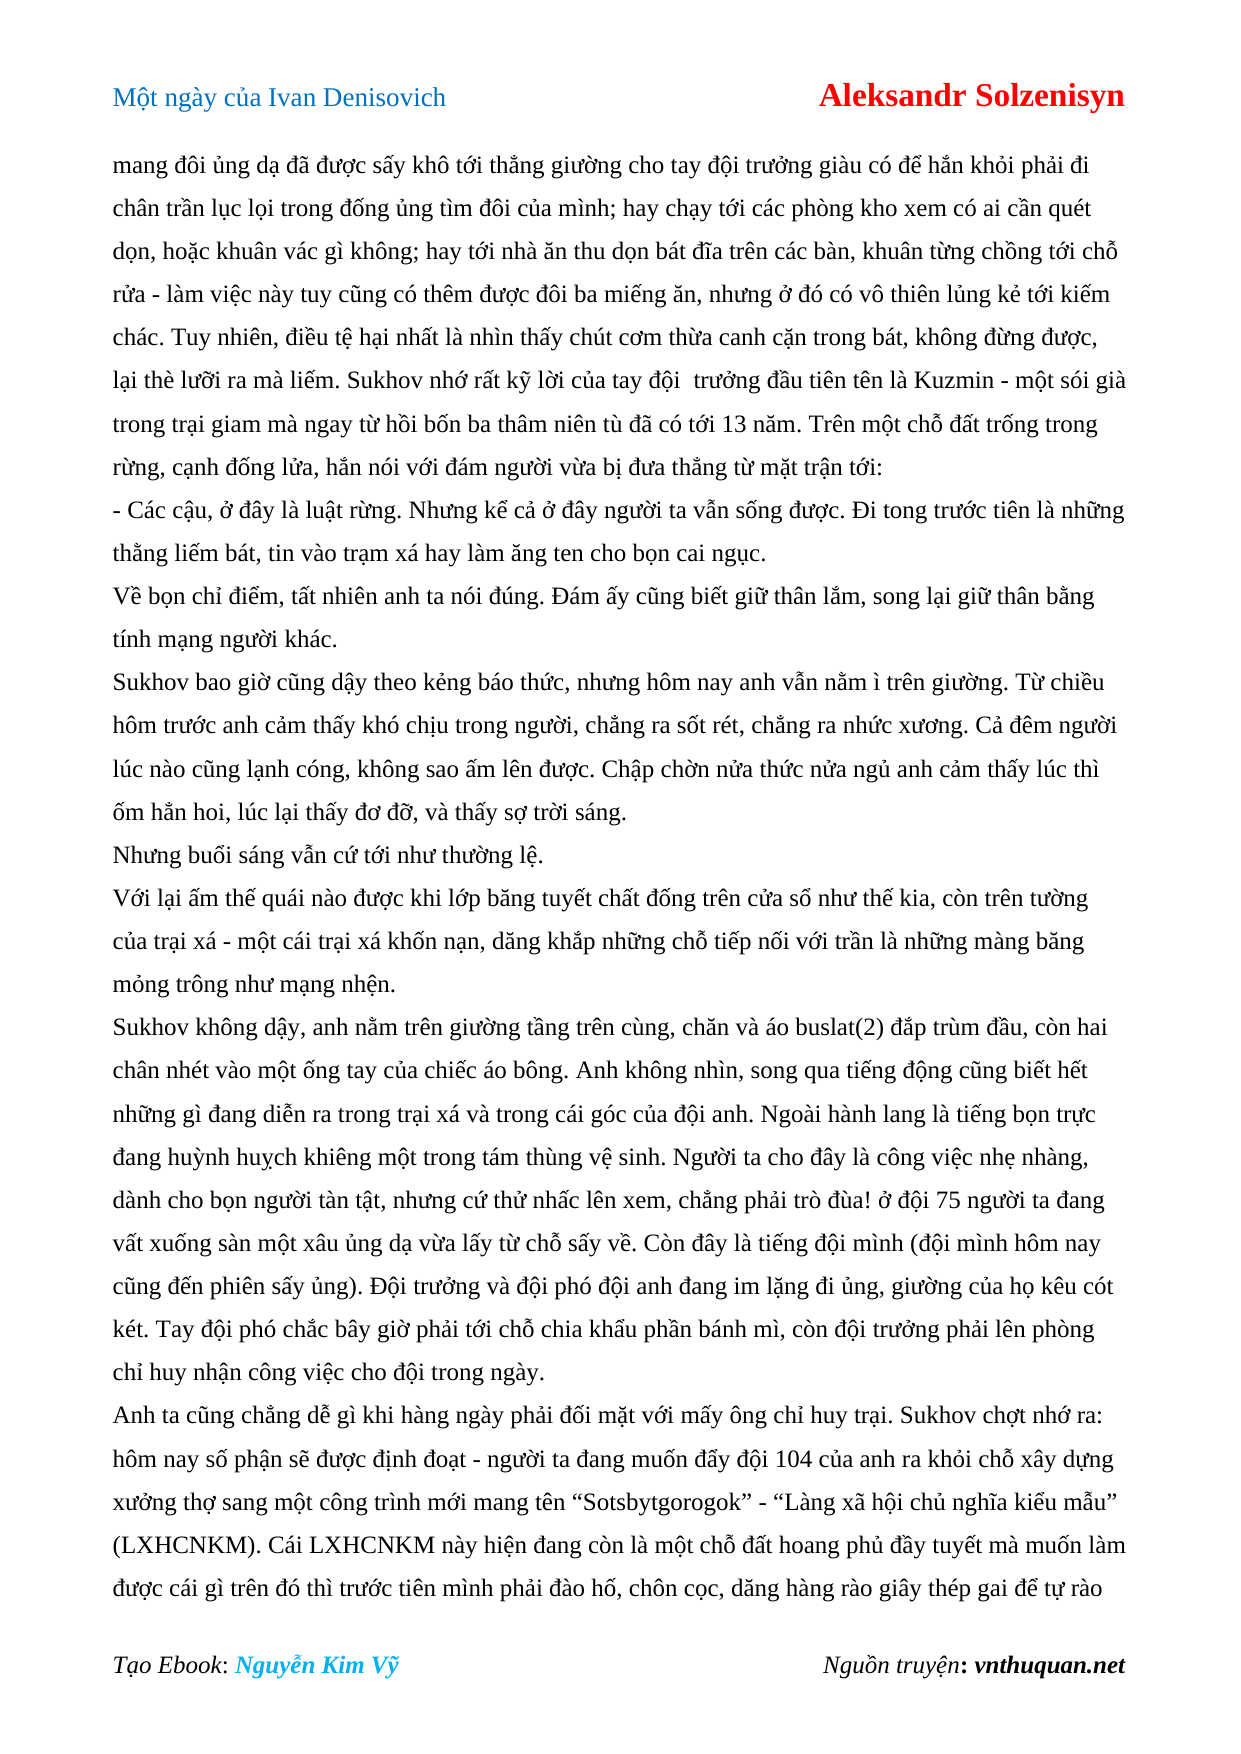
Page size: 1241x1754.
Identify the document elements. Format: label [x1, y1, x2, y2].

text [112, 150, 1128, 1602]
